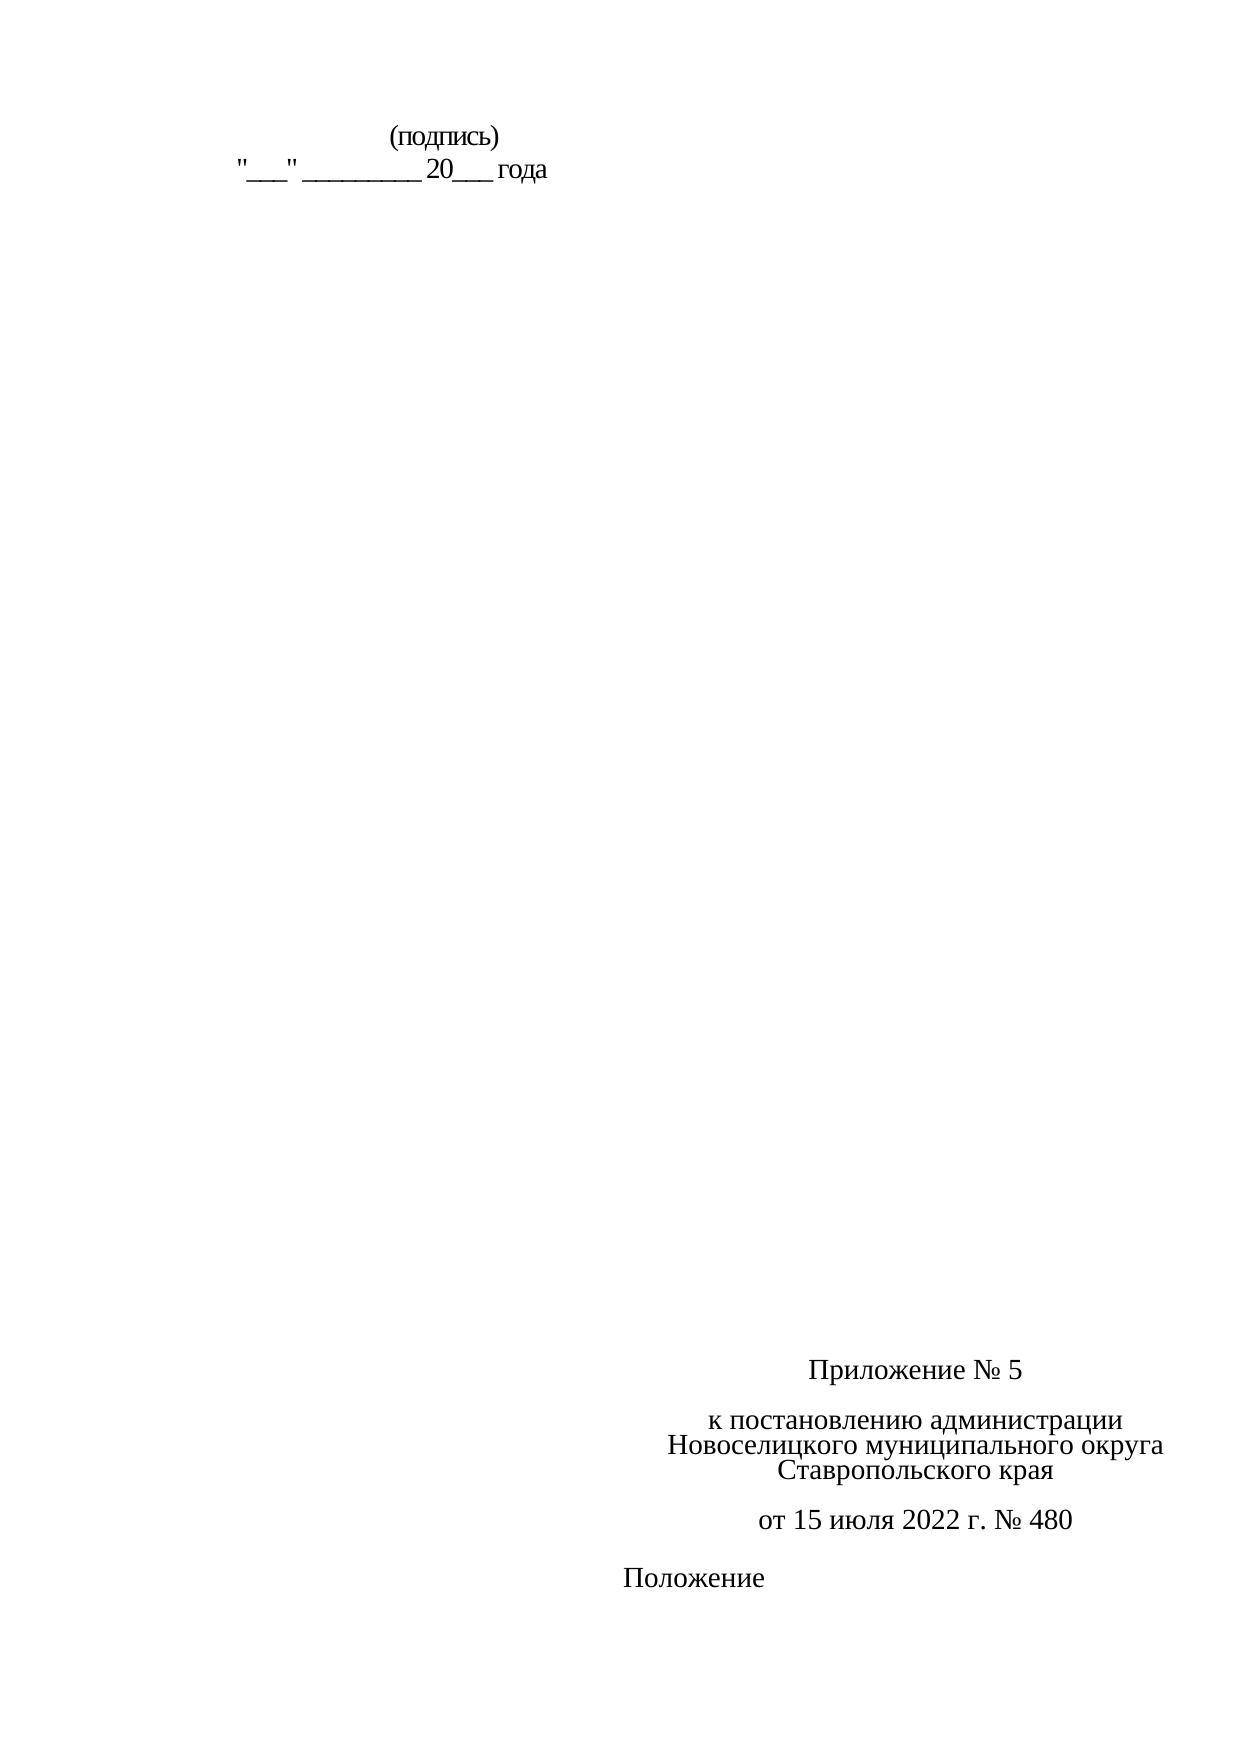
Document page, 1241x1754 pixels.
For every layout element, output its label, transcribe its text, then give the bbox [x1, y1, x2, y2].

text к постановлению администрации [650, 1409, 1181, 1434]
text Положение [207, 1568, 1181, 1593]
text Ставропольского края [650, 1459, 1181, 1484]
text Новоселицкого муниципального округа [650, 1434, 1181, 1459]
text (подпись) [207, 118, 1181, 152]
text от 15 июля 2022 г. № 480 [650, 1509, 1181, 1534]
text Приложение № 5 [650, 1359, 1181, 1384]
text "___" _________ 20___ года [207, 152, 1181, 185]
